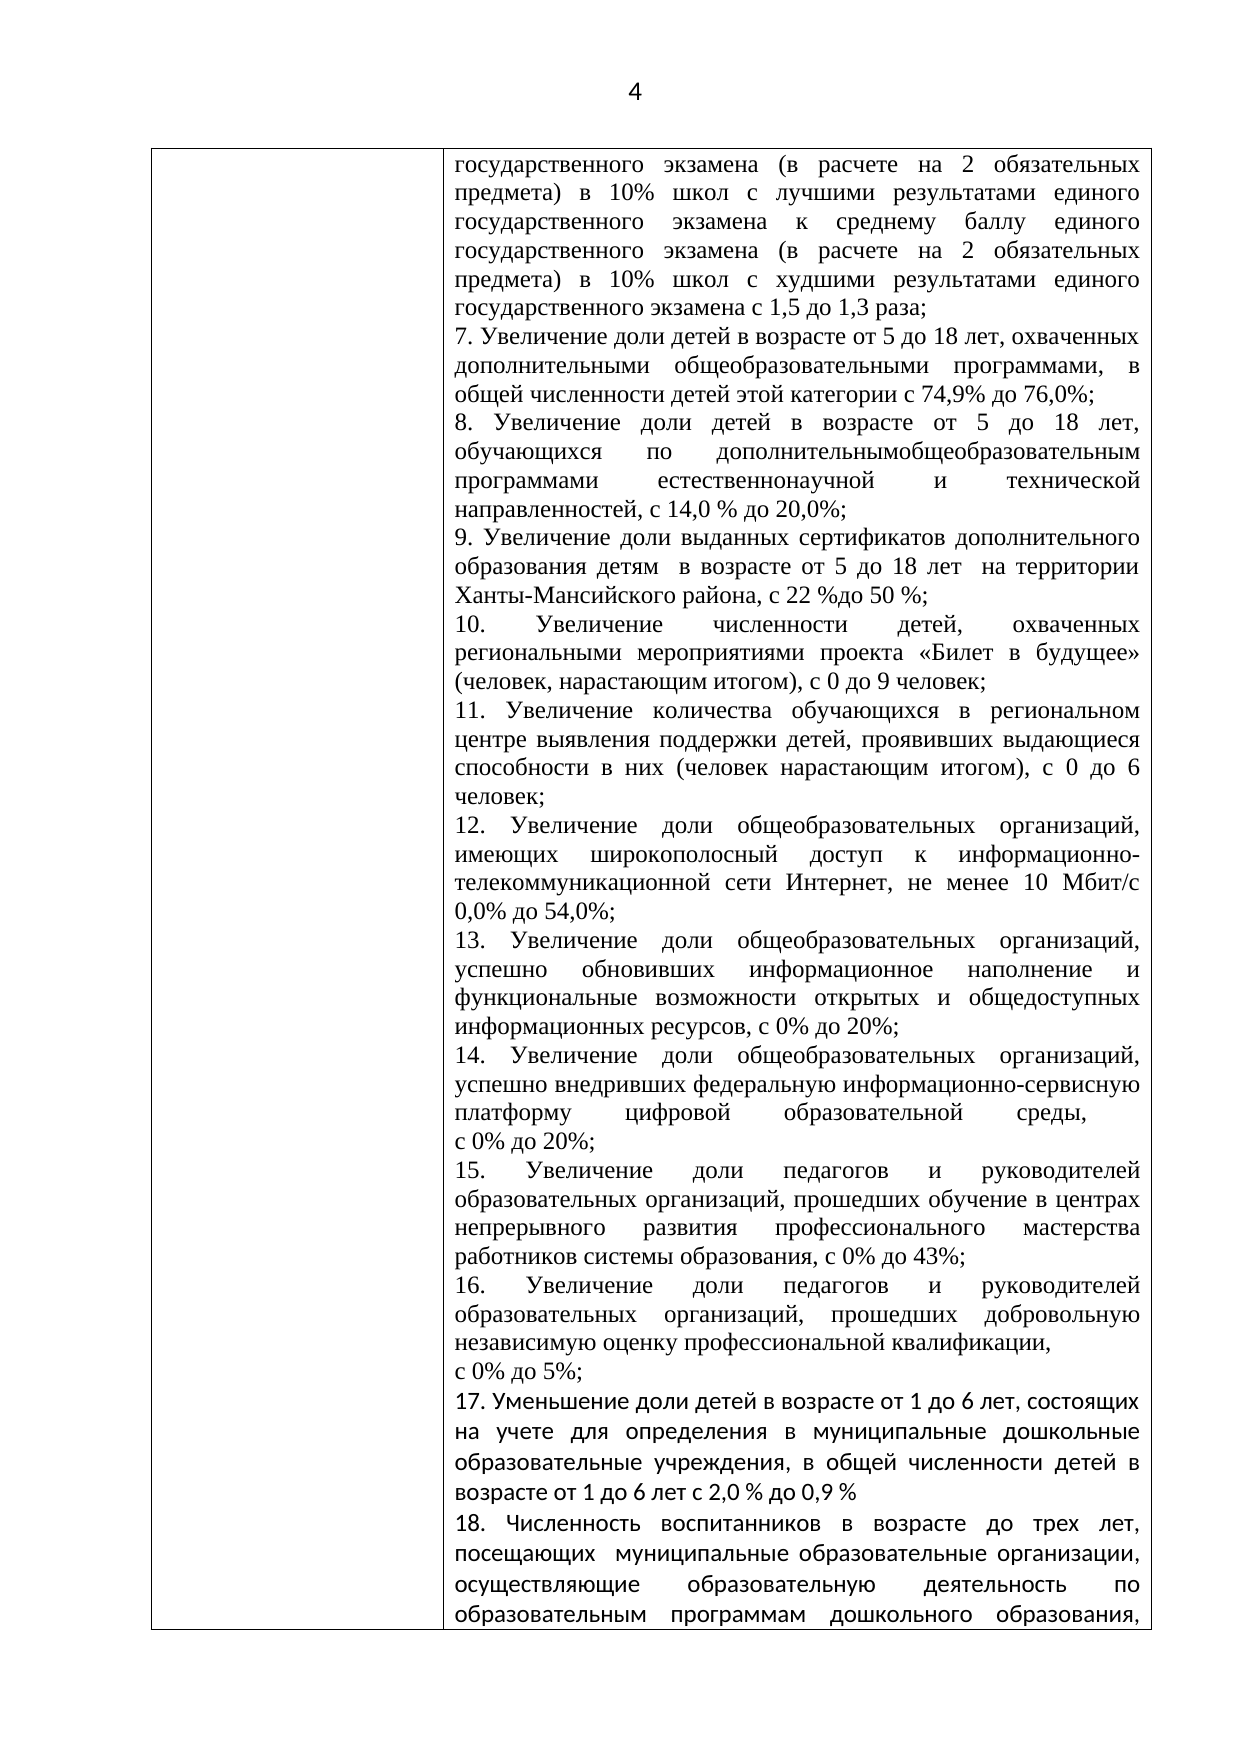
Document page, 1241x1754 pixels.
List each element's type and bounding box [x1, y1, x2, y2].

table_cell [444, 149, 1151, 1629]
table_cell [152, 149, 443, 1629]
